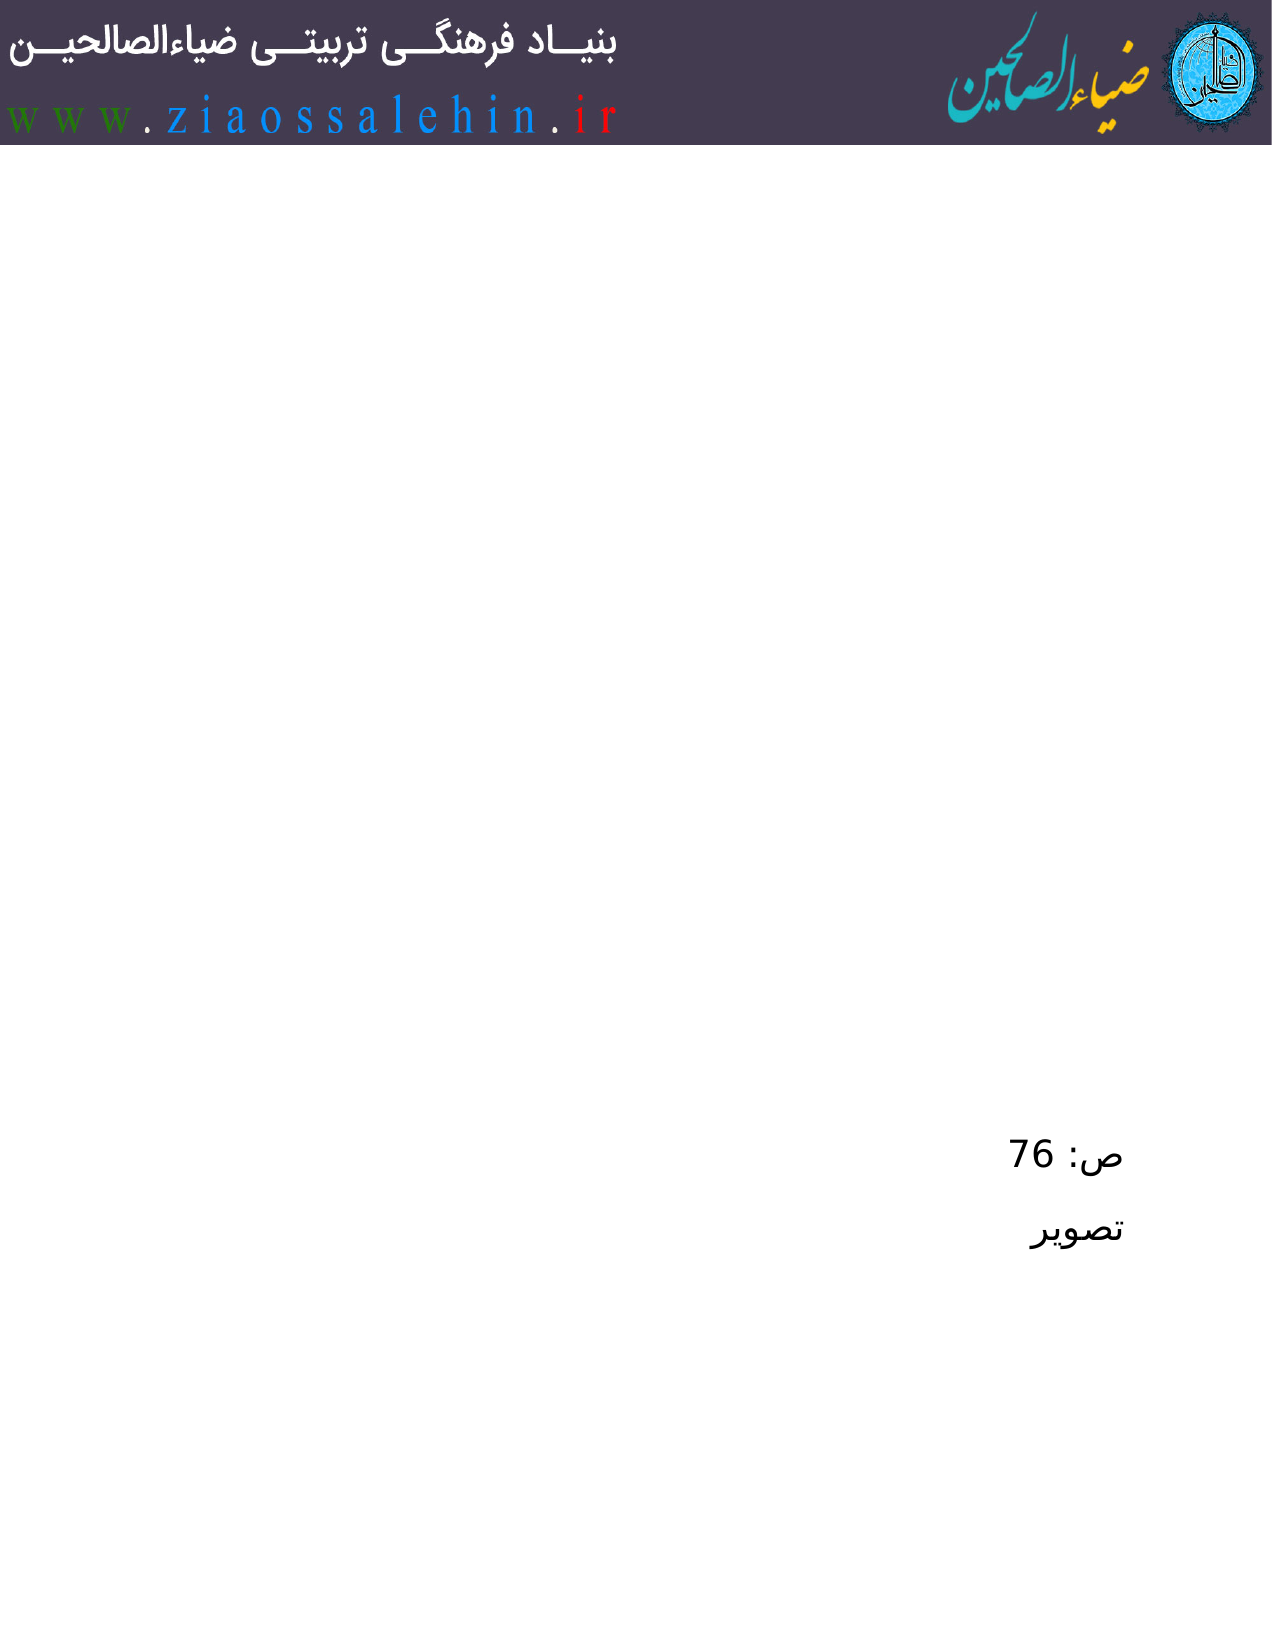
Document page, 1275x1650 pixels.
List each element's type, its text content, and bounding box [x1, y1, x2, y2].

text ص: 76 [150, 1132, 1125, 1176]
picture [0, 0, 1272, 145]
text تصویر [150, 1205, 1125, 1249]
